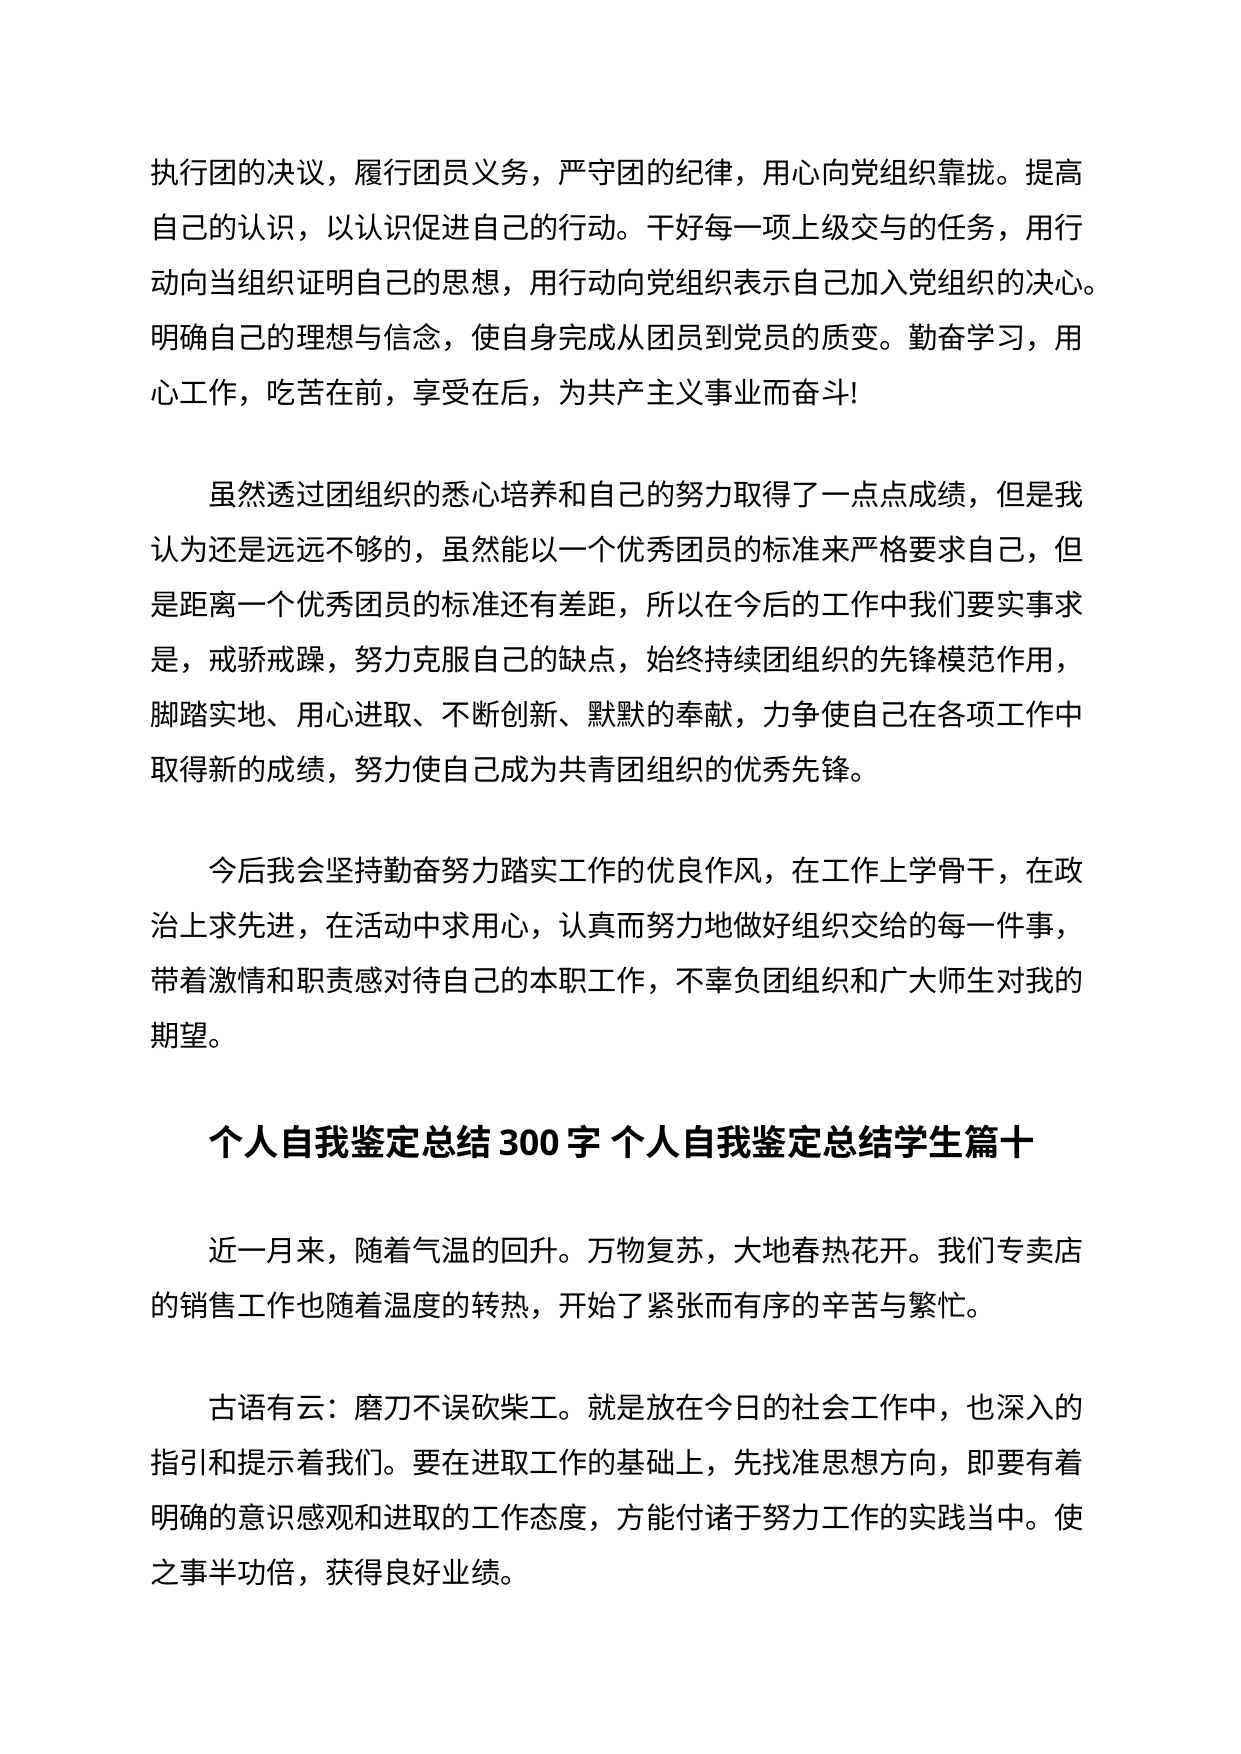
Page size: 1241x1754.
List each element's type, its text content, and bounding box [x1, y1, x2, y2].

text 古语有云：磨刀不误砍柴工。就是放在今日的社会工作中，也深入的指引和提示着我们。要在进取工作的基础上，先找准思想方向，即要有着明确的意识感观和进取的工作态度，方能付诸于努力工作的实践当中。使之事半功倍，获得良好业绩。 [150, 1384, 1090, 1591]
text 近一月来，随着气温的回升。万物复苏，大地春热花开。我们专卖店的销售工作也随着温度的转热，开始了紧张而有序的辛苦与繁忙。 [150, 1228, 1090, 1325]
text 今后我会坚持勤奋努力踏实工作的优良作风，在工作上学骨干，在政治上求先进，在活动中求用心，认真而努力地做好组织交给的每一件事，带着激情和职责感对待自己的本职工作，不辜负团组织和广大师生对我的期望。 [150, 848, 1090, 1055]
text 虽然透过团组织的悉心培养和自己的努力取得了一点点成绩，但是我认为还是远远不够的，虽然能以一个优秀团员的标准来严格要求自己，但是距离一个优秀团员的标准还有差距，所以在今后的工作中我们要实事求是，戒骄戒躁，努力克服自己的缺点，始终持续团组织的先锋模范作用，脚踏实地、用心进取、不断创新、默默的奉献，力争使自己在各项工作中取得新的成绩，努力使自己成为共青团组织的优秀先锋。 [150, 472, 1090, 788]
text 个人自我鉴定总结300字 个人自我鉴定总结学生篇十 [150, 1114, 1090, 1166]
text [150, 150, 1090, 412]
